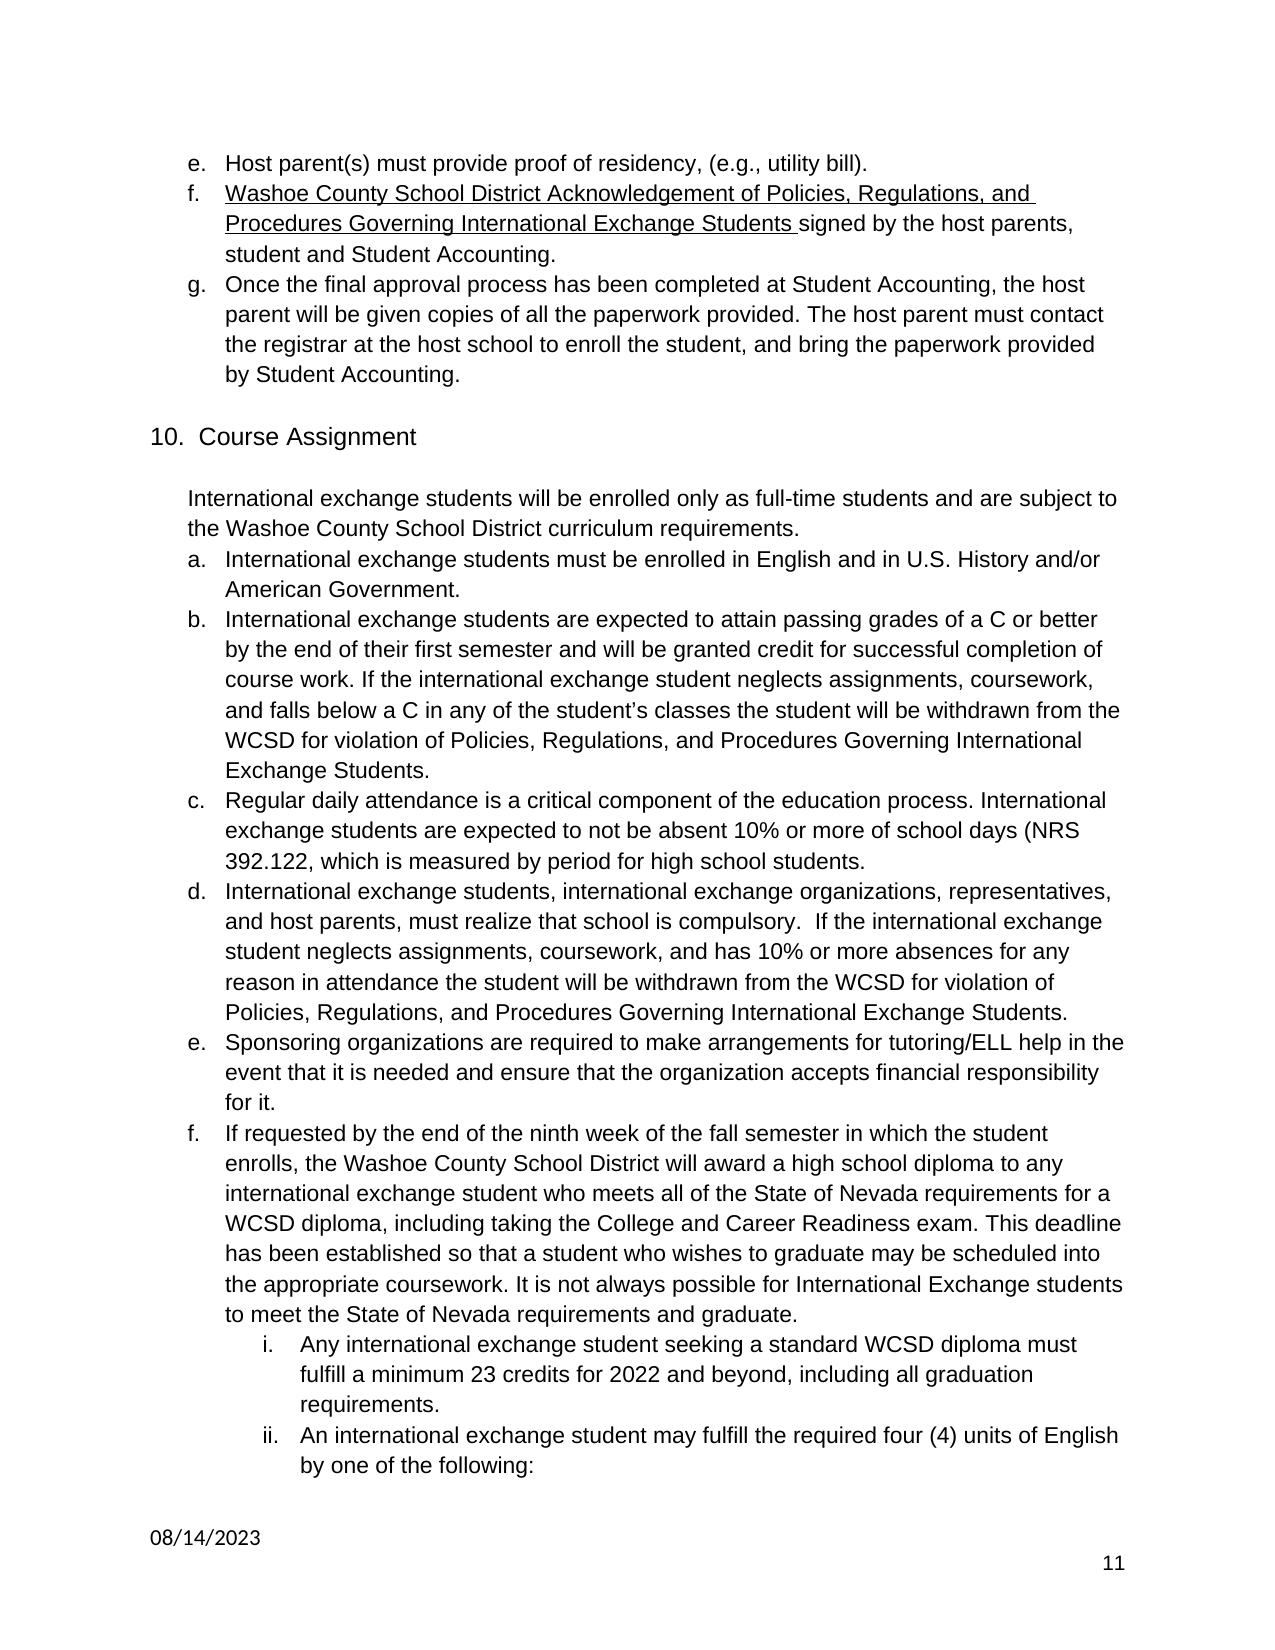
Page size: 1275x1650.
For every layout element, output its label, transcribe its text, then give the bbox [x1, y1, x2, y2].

list An international exchange student may fulfill the required four (4) units of English by one of the following: [262, 1422, 1125, 1478]
text International exchange students will be enrolled only as full-time students and are subject to the Washoe County School District curriculum requirements. [187, 485, 1125, 542]
list Regular daily attendance is a critical component of the education process. International exchange students are expected to not be absent 10% or more of school days (NRS 392.122, which is measured by period for high school students. [187, 787, 1125, 874]
list Washoe County School District Acknowledgement of Policies, Regulations, and Procedures Governing International Exchange Students signed by the host parents, student and Student Accounting. [187, 180, 1125, 267]
list International exchange students are expected to attain passing grades of a C or better by the end of their first semester and will be granted credit for successful completion of course work. If the international exchange student neglects assignments, coursework, and falls below a C in any of the student’s classes the student will be withdrawn from the WCSD for violation of Policies, Regulations, and Procedures Governing International Exchange Students. [187, 606, 1125, 783]
list If requested by the end of the ninth week of the fall semester in which the student enrolls, the Washoe County School District will award a high school diploma to any international exchange student who meets all of the State of Nevada requirements for a WCSD diploma, including taking the College and Career Readiness exam. This deadline has been established so that a student who wishes to graduate may be scheduled into the appropriate coursework. It is not always possible for International Exchange students to meet the State of Nevada requirements and graduate. [187, 1119, 1125, 1327]
list Sponsoring organizations are required to make arrangements for tutoring/ELL help in the event that it is needed and ensure that the organization accepts financial responsibility for it. [187, 1029, 1125, 1116]
list Host parent(s) must provide proof of residency, (e.g., utility bill). [187, 150, 1125, 176]
list International exchange students, international exchange organizations, representatives, and host parents, must realize that school is compulsory. If the international exchange student neglects assignments, coursework, and has 10% or more absences for any reason in attendance the student will be withdrawn from the WCSD for violation of Policies, Regulations, and Procedures Governing International Exchange Students. [187, 878, 1125, 1025]
list Once the final approval process has been completed at Student Accounting, the host parent will be given copies of all the paperwork provided. The host parent must contact the registrar at the host school to enroll the student, and bring the paperwork provided by Student Accounting. [187, 271, 1125, 388]
text 10. Course Assignment [150, 422, 1125, 451]
list Any international exchange student seeking a standard WCSD diploma must fulfill a minimum 23 credits for 2022 and beyond, including all graduation requirements. [262, 1331, 1125, 1418]
list International exchange students must be enrolled in English and in U.S. History and/or American Government. [187, 546, 1125, 602]
